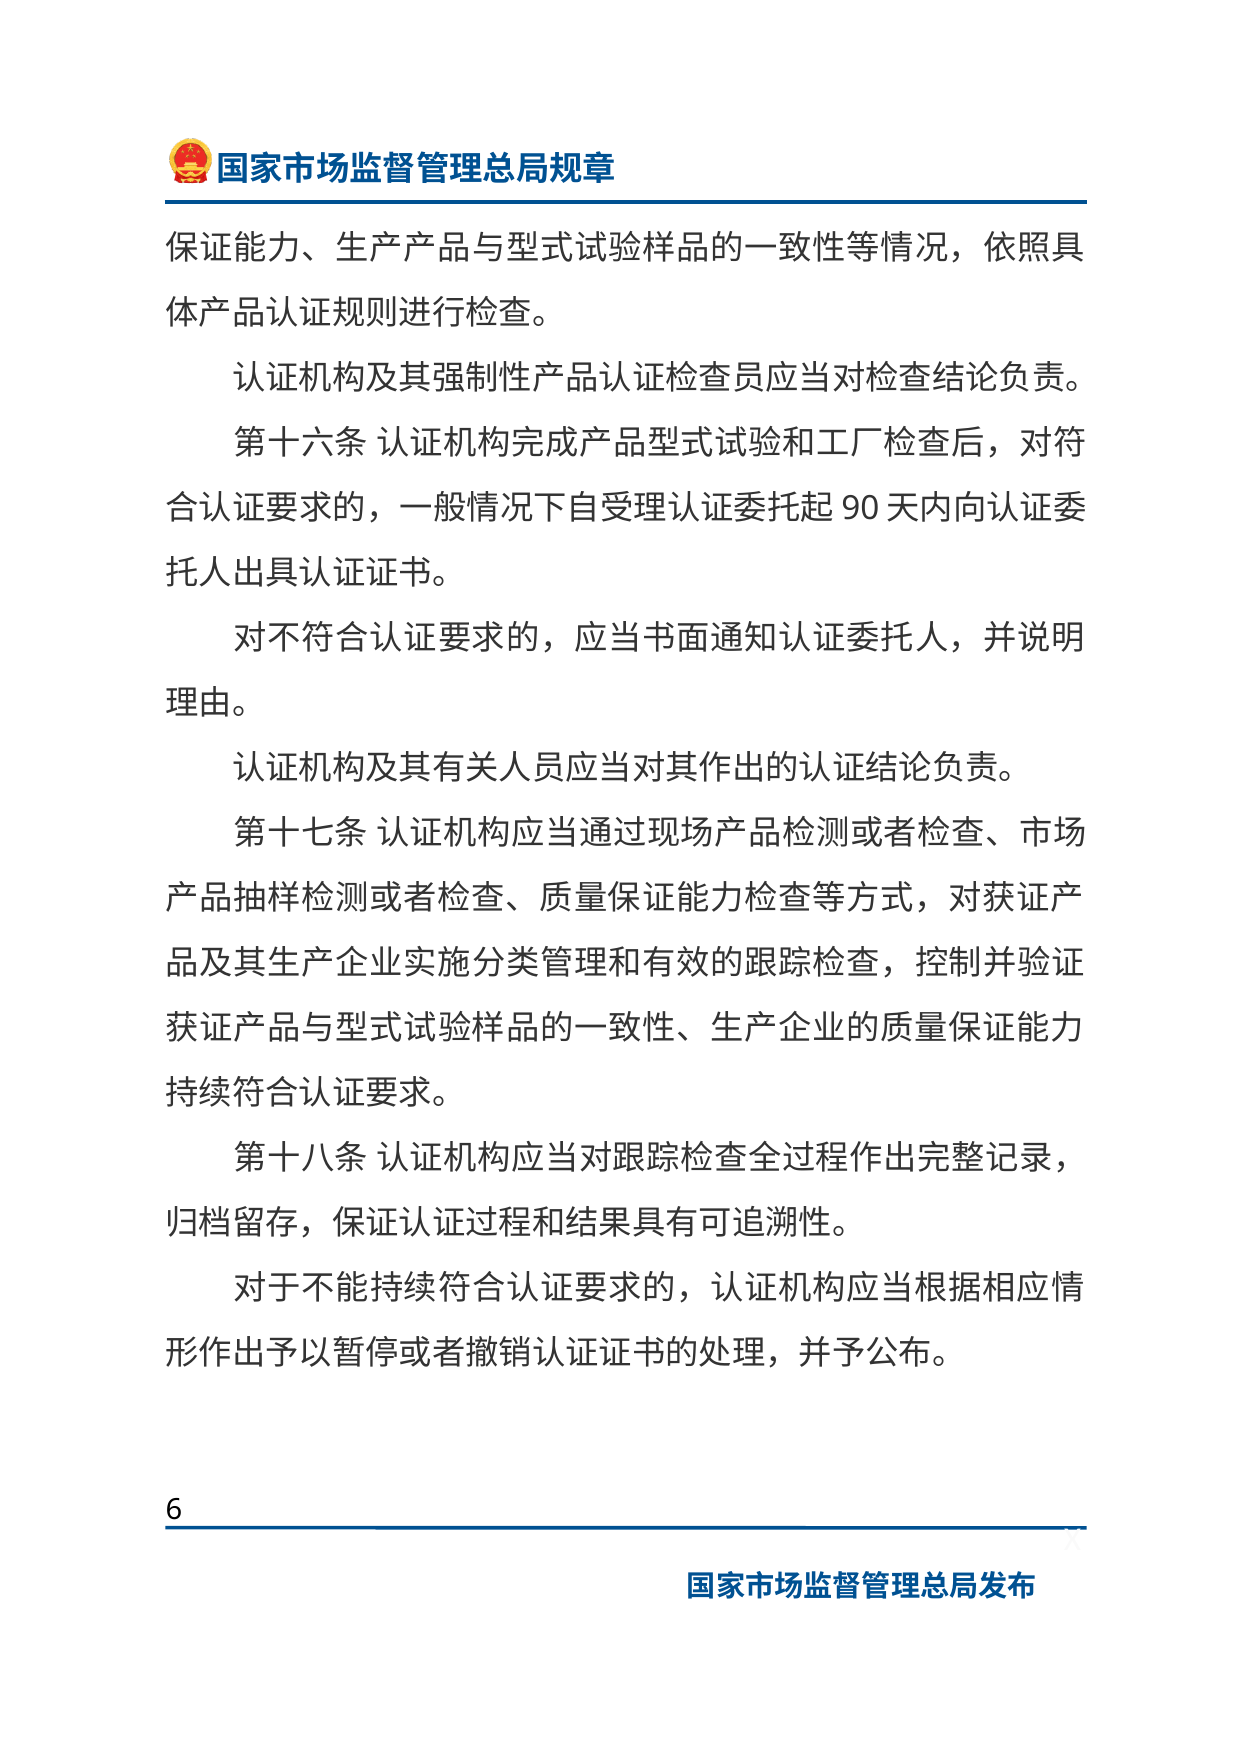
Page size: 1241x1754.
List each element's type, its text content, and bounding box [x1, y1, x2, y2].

text 认证机构及其强制性产品认证检查员应当对检查结论负责。 [165, 343, 1087, 408]
text 第十五条 需要进行工厂检查的，认证机构应当委派具有国家注册资格的强制性产品认证检查员，对产品生产企业的质量保证能力、生产产品与型式试验样品的一致性等情况，依照具体产品认证规则进行检查。 [165, 213, 1087, 343]
text 对于不能持续符合认证要求的，认证机构应当根据相应情形作出予以暂停或者撤销认证证书的处理，并予公布。 [165, 1253, 1087, 1383]
text 第十六条 认证机构完成产品型式试验和工厂检查后，对符合认证要求的，一般情况下自受理认证委托起90天内向认证委托人出具认证证书。 [165, 408, 1087, 603]
text 第十八条 认证机构应当对跟踪检查全过程作出完整记录，归档留存，保证认证过程和结果具有可追溯性。 [165, 1123, 1087, 1253]
text 对不符合认证要求的，应当书面通知认证委托人，并说明理由。 [165, 603, 1087, 733]
text 认证机构及其有关人员应当对其作出的认证结论负责。 [165, 733, 1087, 798]
picture [165, 136, 216, 187]
text 第十七条 认证机构应当通过现场产品检测或者检查、市场产品抽样检测或者检查、质量保证能力检查等方式，对获证产品及其生产企业实施分类管理和有效的跟踪检查，控制并验证获证产品与型式试验样品的一致性、生产企业的质量保证能力持续符合认证要求。 [165, 798, 1087, 1123]
